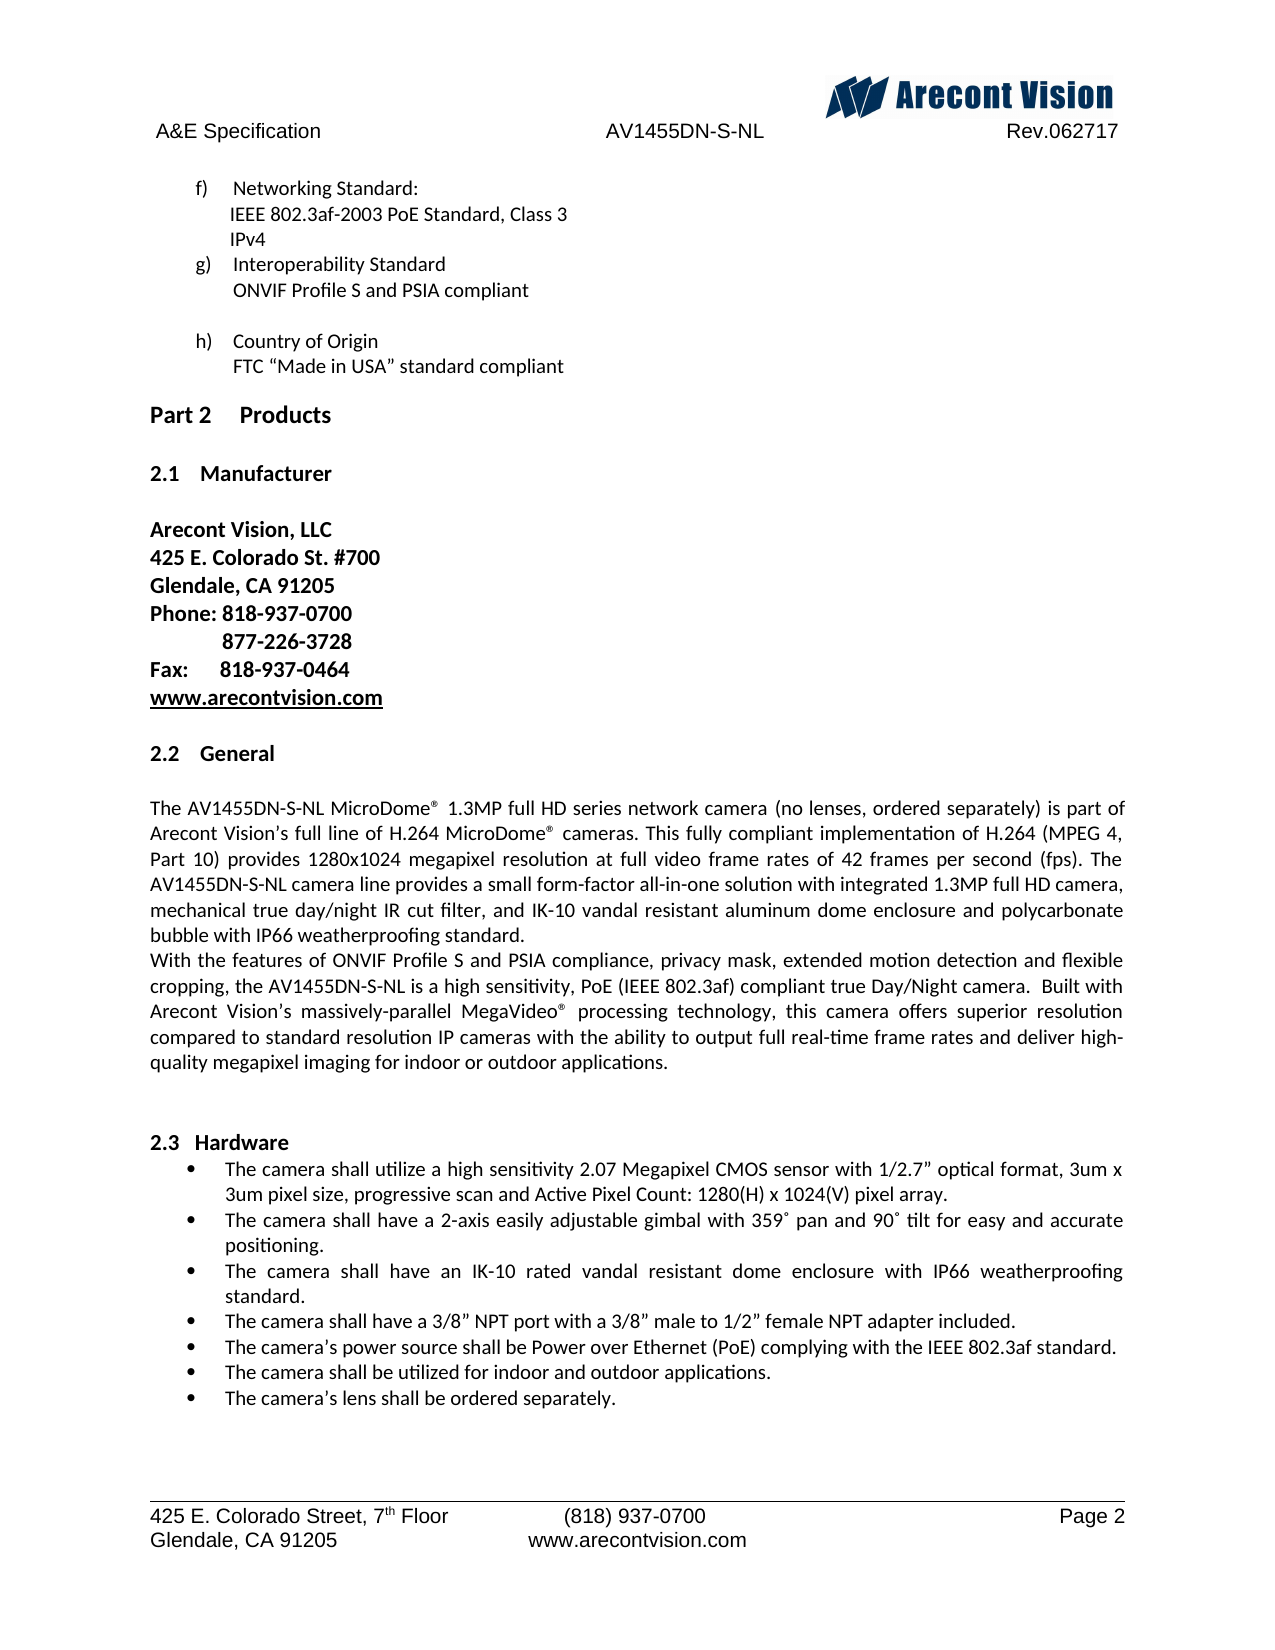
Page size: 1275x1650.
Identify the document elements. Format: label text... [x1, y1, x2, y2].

text 877-226-3728 [150, 627, 1125, 655]
text 425 E. Colorado St. #700 [150, 543, 1125, 571]
text www.arecontvision.com [150, 683, 1125, 711]
list The camera’s power source shall be Power over Ethernet (PoE) complying with the IEEE 802.3af standard. [187, 1334, 1125, 1359]
picture [825, 75, 1114, 119]
text Glendale, CA 91205 [150, 571, 1125, 599]
list The camera shall have a 2-axis easily adjustable gimbal with 359˚ pan and 90˚ tilt for easy and accurate positioning. [187, 1207, 1125, 1258]
list Country of Origin [195, 328, 1125, 353]
text 2.1 Manufacturer [150, 459, 1125, 487]
text With the features of ONVIF Profile S and PSIA compliance, privacy mask, extended motion detection and flexible cropping, the AV1455DN-S-NL is a high sensitivity, PoE (IEEE 802.3af) compliant true Day/Night camera. Built with Arecont Vision’s massively-parallel MegaVideo® processing technology, this camera offers superior resolution compared to standard resolution IP cameras with the ability to output full real-time frame rates and deliver high-quality megapixel imaging for indoor or outdoor applications. [150, 948, 1125, 1075]
list The camera’s lens shall be ordered separately. [187, 1385, 1125, 1410]
text Arecont Vision, LLC [150, 515, 1125, 543]
list IPv4 [225, 226, 1125, 252]
list FTC “Made in USA” standard compliant [233, 353, 1125, 379]
text Phone: 818-937-0700 [150, 599, 1125, 627]
list The camera shall have a 3/8” NPT port with a 3/8” male to 1/2” female NPT adapter included. [187, 1309, 1125, 1334]
text Fax: 818-937-0464 [150, 655, 1125, 683]
text 2.3 Hardware [150, 1128, 1125, 1156]
list IEEE 802.3af-2003 PoE Standard, Class 3 [225, 201, 1125, 226]
subtitle Part 2 Products [150, 399, 1125, 430]
list ONVIF Profile S and PSIA compliant [233, 277, 1125, 302]
list Interoperability Standard [195, 252, 1125, 277]
list The camera shall be utilized for indoor and outdoor applications. [187, 1359, 1125, 1385]
list Networking Standard: [195, 175, 1125, 201]
text The AV1455DN-S-NL MicroDome® 1.3MP full HD series network camera (no lenses, ordered separately) is part of Arecont Vision’s full line of H.264 MicroDome® cameras. This fully compliant implementation of H.264 (MPEG 4, Part 10) provides 1280x1024 megapixel resolution at full video frame rates of 42 frames per second (fps). The AV1455DN-S-NL camera line provides a small form-factor all-in-one solution with integrated 1.3MP full HD camera, mechanical true day/night IR cut filter, and IK-10 vandal resistant aluminum dome enclosure and polycarbonate bubble with IP66 weatherproofing standard. [150, 795, 1125, 948]
text 2.2 General [150, 739, 1125, 767]
list The camera shall have an IK-10 rated vandal resistant dome enclosure with IP66 weatherproofing standard. [187, 1258, 1125, 1309]
list The camera shall utilize a high sensitivity 2.07 Megapixel CMOS sensor with 1/2.7” optical format, 3um x 3um pixel size, progressive scan and Active Pixel Count: 1280(H) x 1024(V) pixel array. [187, 1156, 1125, 1207]
